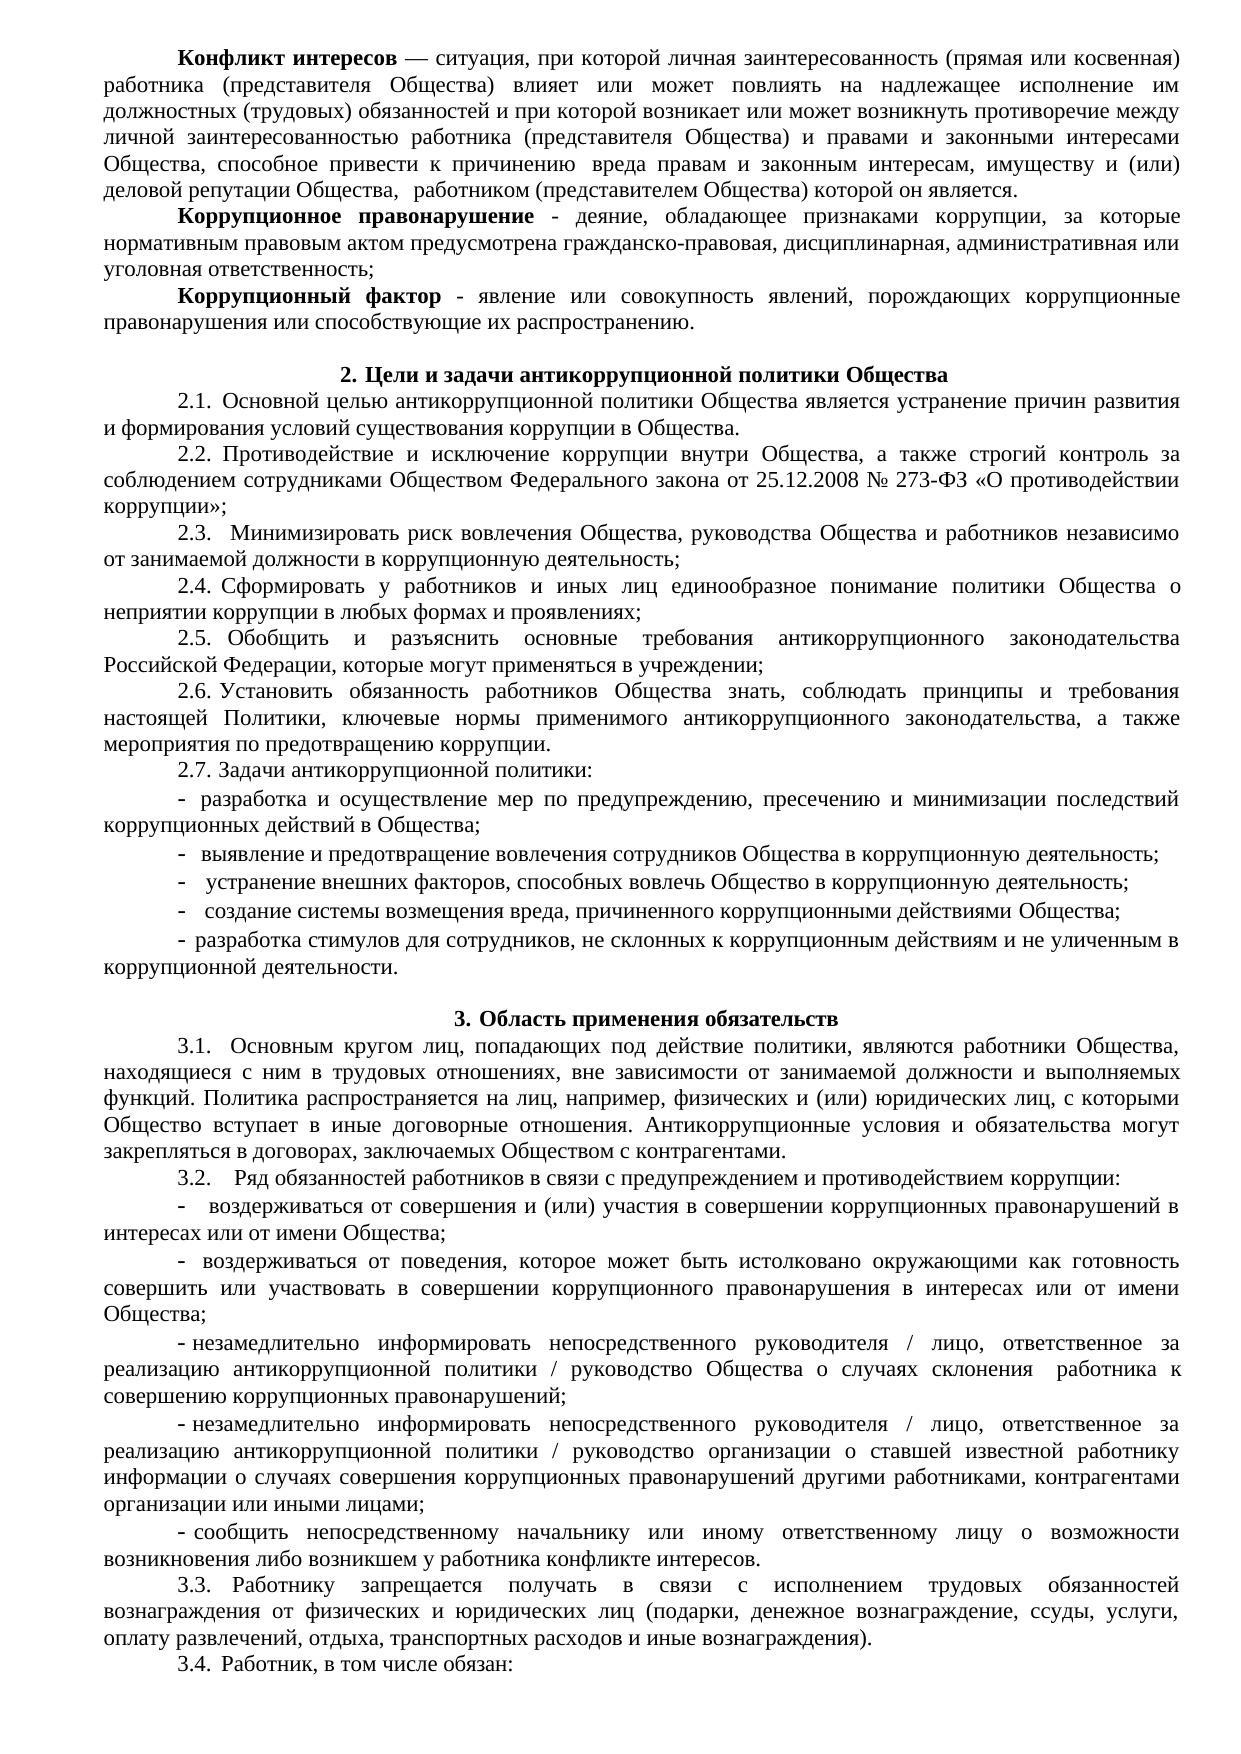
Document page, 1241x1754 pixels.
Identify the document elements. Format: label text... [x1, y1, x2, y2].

list выявление и предотвращение вовлечения сотрудников Общества в коррупционную деятельность; [103, 838, 1182, 866]
list незамедлительно информировать непосредственного руководителя / лицо, ответственное за реализацию антикоррупционной политики / руководство Общества о случаях склонения работника к совершению коррупционных правонарушений; [103, 1327, 1182, 1408]
list Установить обязанность работников Общества знать, соблюдать принципы и требования настоящей Политики, ключевые нормы применимого антикоррупционного законодательства, а также мероприятия по предотвращению коррупции. [103, 677, 1181, 756]
list Ряд обязанностей работников в связи с предупреждением и противодействием коррупции: [103, 1164, 1181, 1190]
list создание системы возмещения вреда, причиненного коррупционными действиями Общества; [103, 895, 1181, 924]
list разработка и осуществление мер по предупреждению, пресечению и минимизации последствий коррупционных действий в Общества; [103, 783, 1181, 838]
list Основной целью антикоррупционной политики Общества является устранение причин развития и формирования условий существования коррупции в Общества. [103, 387, 1182, 440]
list незамедлительно информировать непосредственного руководителя / лицо, ответственное за реализацию антикоррупционной политики / руководство организации о ставшей известной работнику информации о случаях совершения коррупционных правонарушений другими работниками, контрагентами организации или иными лицами; [103, 1408, 1181, 1516]
list Сформировать у работников и иных лиц единообразное понимание политики Общества о неприятии коррупции в любых формах и проявлениях; [103, 572, 1181, 624]
list Задачи антикоррупционной политики: [103, 756, 1196, 783]
list воздерживаться от поведения, которое может быть истолковано окружающими как готовность совершить или участвовать в совершении коррупционного правонарушения в интересах или от имени Общества; [103, 1245, 1181, 1327]
list Противодействие и исключение коррупции внутри Общества, а также строгий контроль за соблюдением сотрудниками Обществом Федерального закона от 25.12.2008 № 273-ФЗ «О противодействии коррупции»; [103, 440, 1181, 519]
text Конфликт интересов — ситуация, при которой личная заинтересованность (прямая или косвенная) работника (представителя Общества) влияет или может повлиять на надлежащее исполнение им должностных (трудовых) обязанностей и при которой возникает или может возникнуть противоречие между личной заинтересованностью работника (представителя Общества) и правами и законными интересами Общества, способное привести к причинению вреда правам и законным интересам, имуществу и (или) деловой репутации Общества, работником (представителем Общества) которой он является. [103, 44, 1181, 202]
list Область применения обязательств [454, 1005, 1196, 1032]
list устранение внешних факторов, способных вовлечь Общество в коррупционную деятельность; [103, 866, 1182, 895]
text Коррупционное правонарушение - деяние, обладающее признаками коррупции, за которые нормативным правовым актом предусмотрена гражданско-правовая, дисциплинарная, административная или уголовная ответственность; [103, 202, 1181, 282]
list Обобщить и разъяснить основные требования антикоррупционного законодательства Российской Федерации, которые могут применяться в учреждении; [103, 624, 1181, 677]
list сообщить непосредственному начальнику или иному ответственному лицу о возможности возникновения либо возникшем у работника конфликте интересов. [103, 1516, 1181, 1571]
list Минимизировать риск вовлечения Общества, руководства Общества и работников независимо от занимаемой должности в коррупционную деятельность; [103, 519, 1181, 572]
text Коррупционный фактор - явление или совокупность явлений, порождающих коррупционные правонарушения или способствующие их распространению. [103, 282, 1182, 334]
list Основным кругом лиц, попадающих под действие политики, являются работники Общества, находящиеся с ним в трудовых отношениях, вне зависимости от занимаемой должности и выполняемых функций. Политика распространяется на лиц, например, физических и (или) юридических лиц, с которыми Общество вступает в иные договорные отношения. Антикоррупционные условия и обязательства могут закрепляться в договорах, заключаемых Обществом с контрагентами. [103, 1032, 1181, 1163]
list Работнику запрещается получать в связи с исполнением трудовых обязанностей вознаграждения от физических и юридических лиц (подарки, денежное вознаграждение, ссуды, услуги, оплату развлечений, отдыха, транспортных расходов и иные вознаграждения). [103, 1571, 1181, 1650]
list разработка стимулов для сотрудников, не склонных к коррупционным действиям и не уличенным в коррупционной деятельности. [103, 924, 1181, 979]
list Работник, в том числе обязан: [103, 1650, 1196, 1676]
list воздерживаться от совершения и (или) участия в совершении коррупционных правонарушений в интересах или от имени Общества; [103, 1190, 1181, 1245]
list Цели и задачи антикоррупционной политики Общества [340, 361, 1196, 387]
